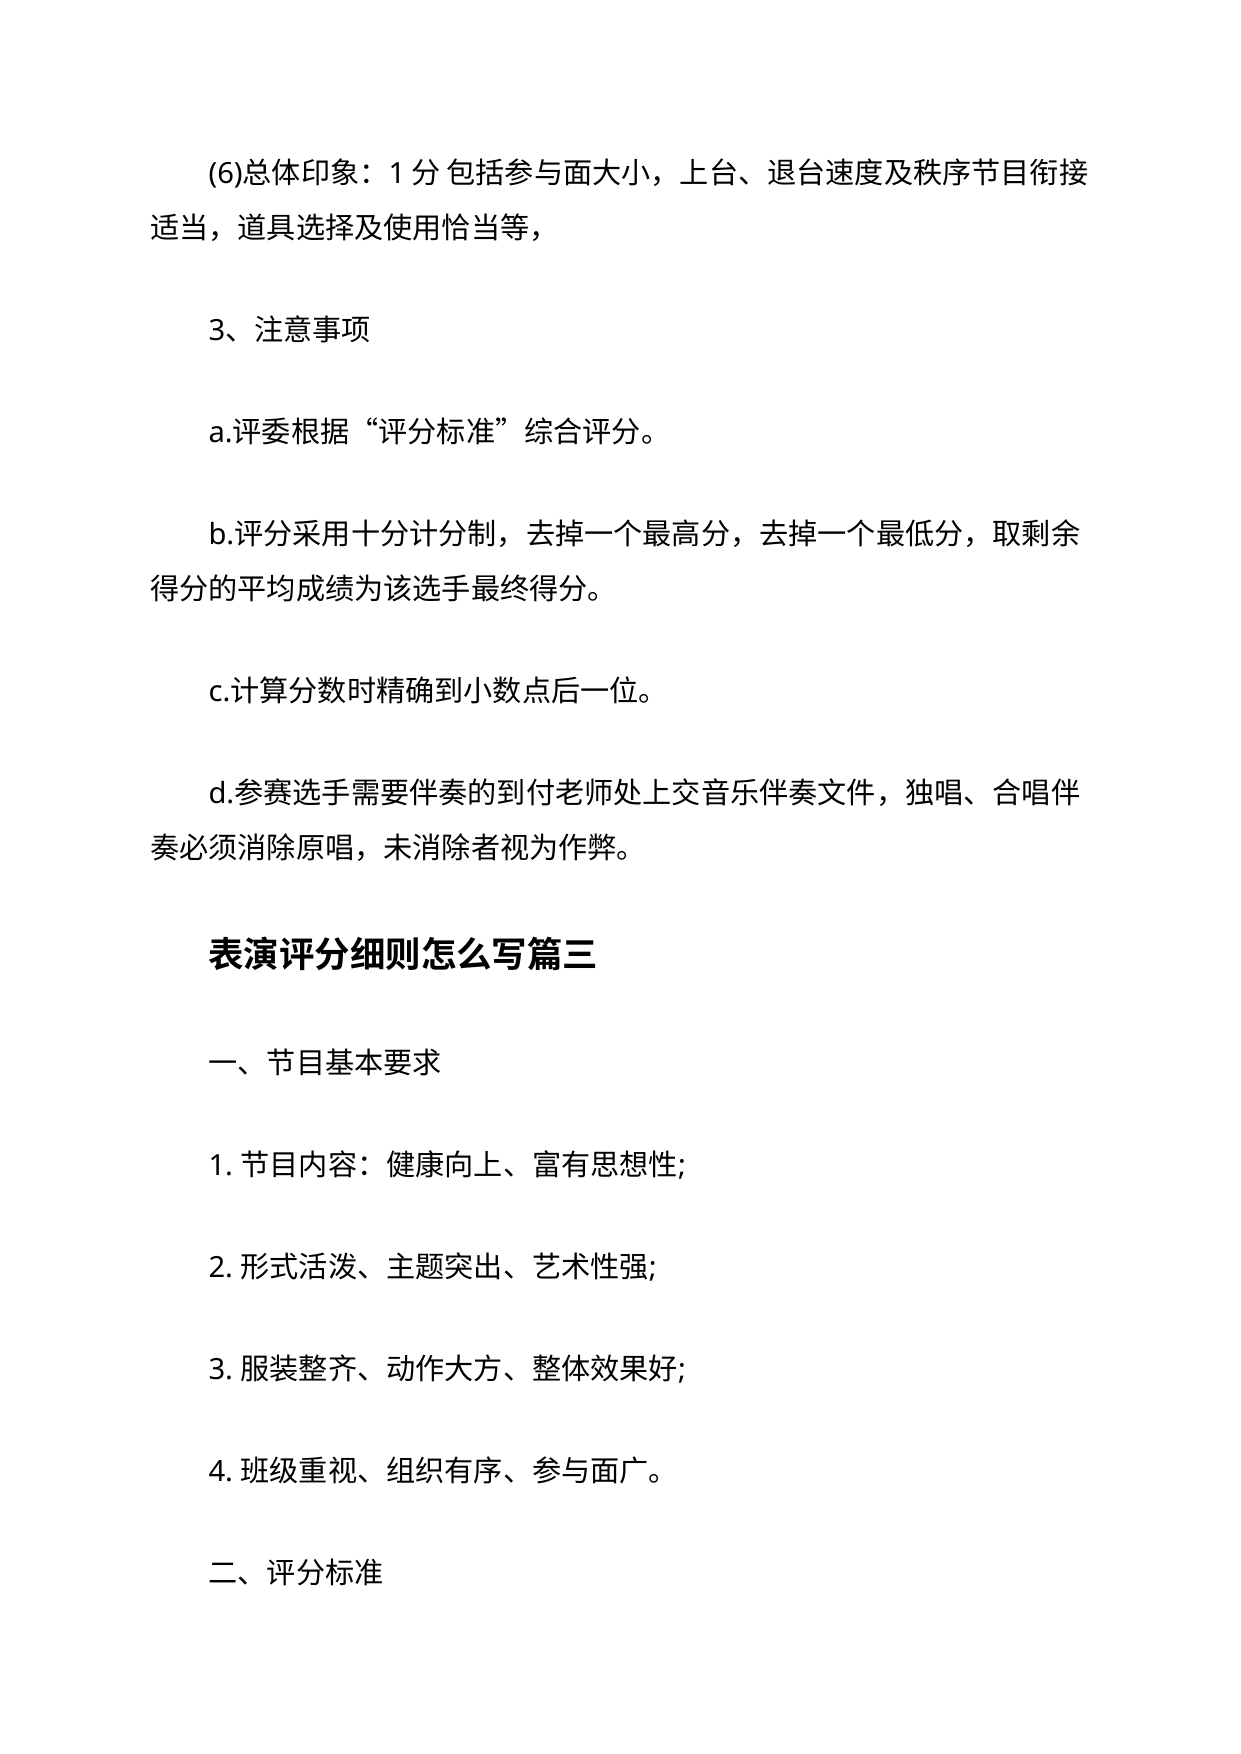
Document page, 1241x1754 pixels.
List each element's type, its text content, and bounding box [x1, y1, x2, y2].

text a.评委根据“评分标准”综合评分。 [150, 409, 1090, 451]
text 表演评分细则怎么写篇三 [150, 926, 1090, 977]
text (6)总体印象：1分 包括参与面大小，上台、退台速度及秩序节目衔接适当，道具选择及使用恰当等， [150, 150, 1090, 247]
text 1. 节目内容：健康向上、富有思想性; [150, 1141, 1090, 1184]
text 4. 班级重视、组织有序、参与面广。 [150, 1447, 1090, 1490]
text 3、注意事项 [150, 307, 1090, 349]
text d.参赛选手需要伴奏的到付老师处上交音乐伴奏文件，独唱、合唱伴奏必须消除原唱，未消除者视为作弊。 [150, 769, 1090, 867]
text c.计算分数时精确到小数点后一位。 [150, 667, 1090, 710]
text b.评分采用十分计分制，去掉一个最高分，去掉一个最低分，取剩余得分的平均成绩为该选手最终得分。 [150, 511, 1090, 608]
text 2. 形式活泼、主题突出、艺术性强; [150, 1243, 1090, 1286]
text 一、节目基本要求 [150, 1040, 1090, 1082]
text 3. 服装整齐、动作大方、整体效果好; [150, 1345, 1090, 1388]
text 二、评分标准 [150, 1549, 1090, 1592]
